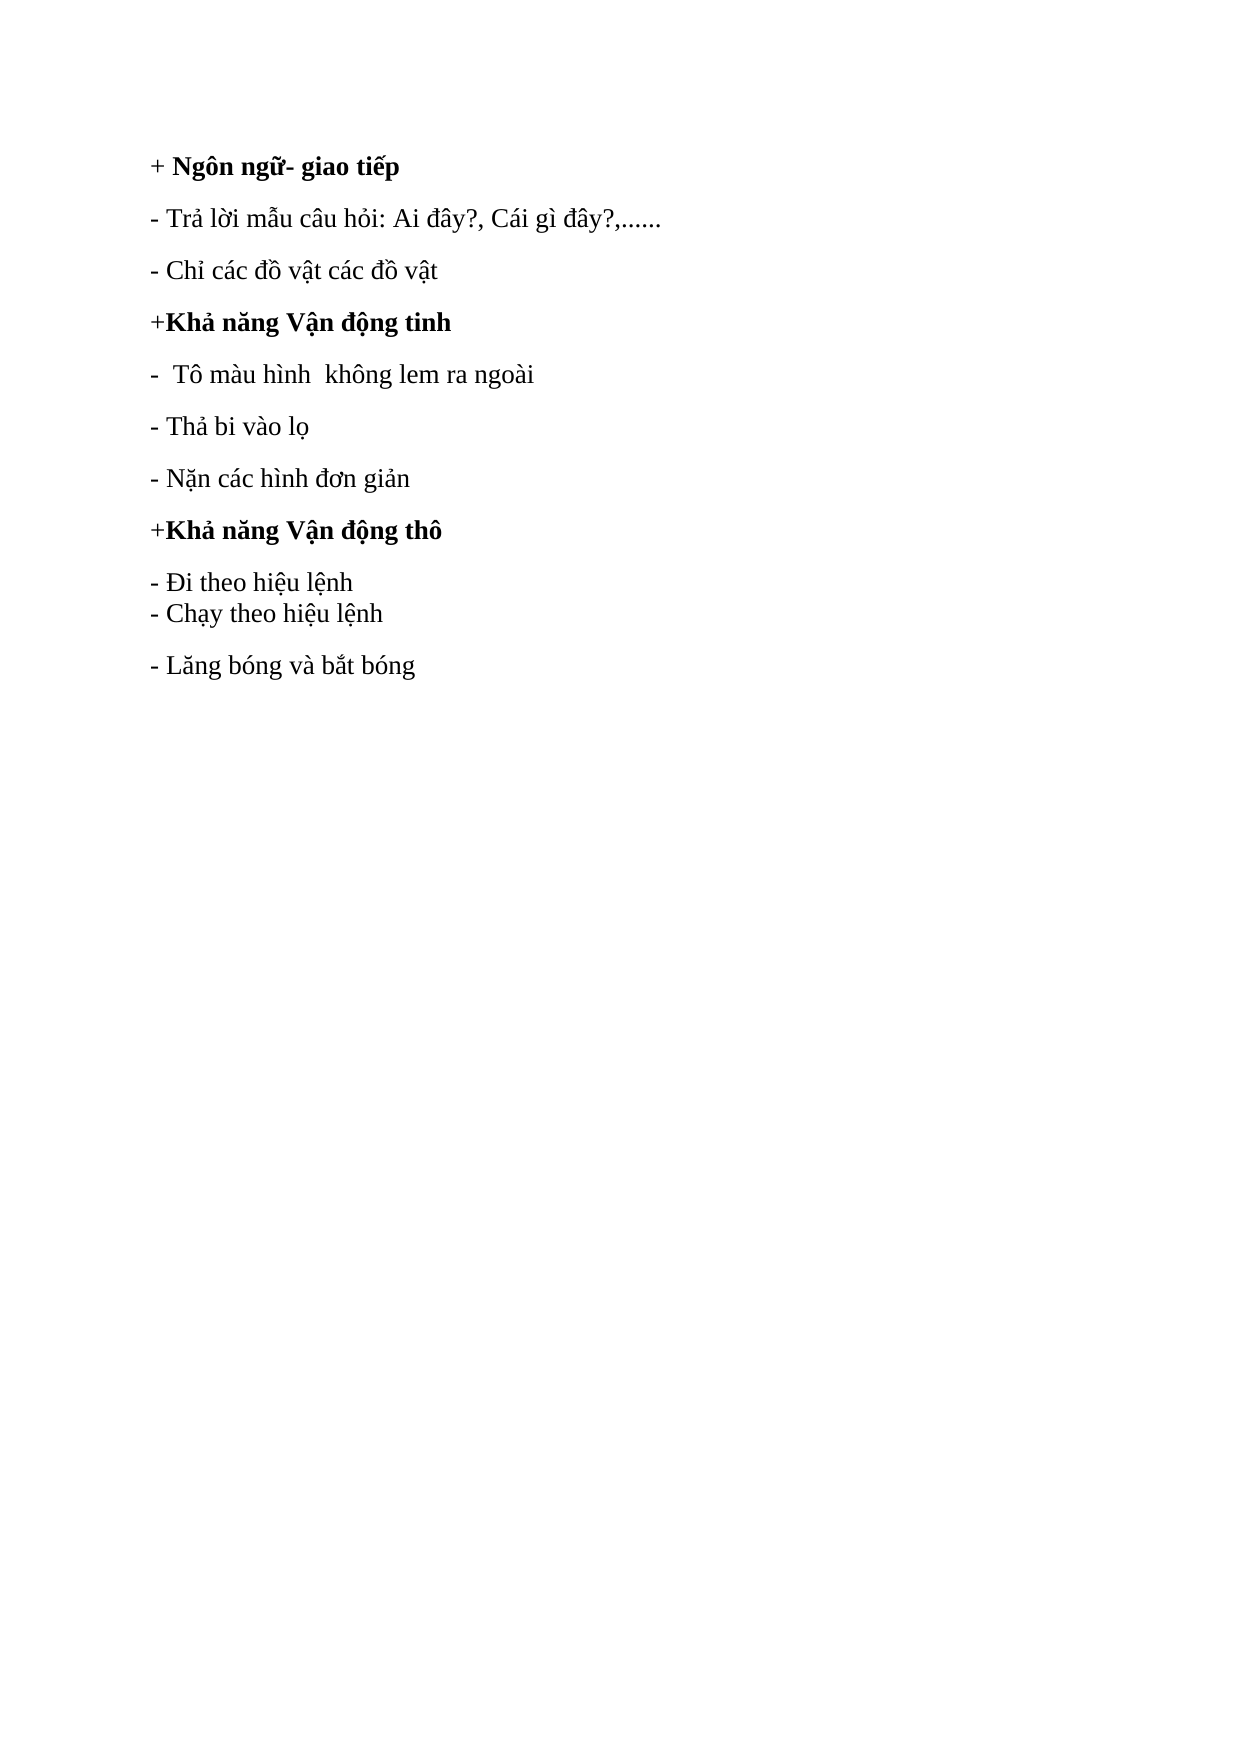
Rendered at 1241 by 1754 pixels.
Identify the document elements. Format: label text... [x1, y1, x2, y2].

text - Lăng bóng và bắt bóng [150, 628, 1090, 680]
text - Nặn các hình đơn giản [150, 462, 1090, 493]
text - Thả bi vào lọ [150, 410, 1090, 441]
text - Chạy theo hiệu lệnh [150, 597, 1090, 628]
text + Ngôn ngữ- giao tiếp [150, 150, 1090, 181]
text - Trả lời mẫu câu hỏi: Ai đây?, Cái gì đây?,...... [150, 202, 1090, 233]
text +Khả năng Vận động tinh [150, 306, 1090, 337]
text - Tô màu hình không lem ra ngoài [150, 358, 534, 389]
text +Khả năng Vận động thô [150, 514, 1090, 545]
text - Chỉ các đồ vật các đồ vật [150, 254, 1090, 285]
text - Đi theo hiệu lệnh [150, 566, 1090, 597]
